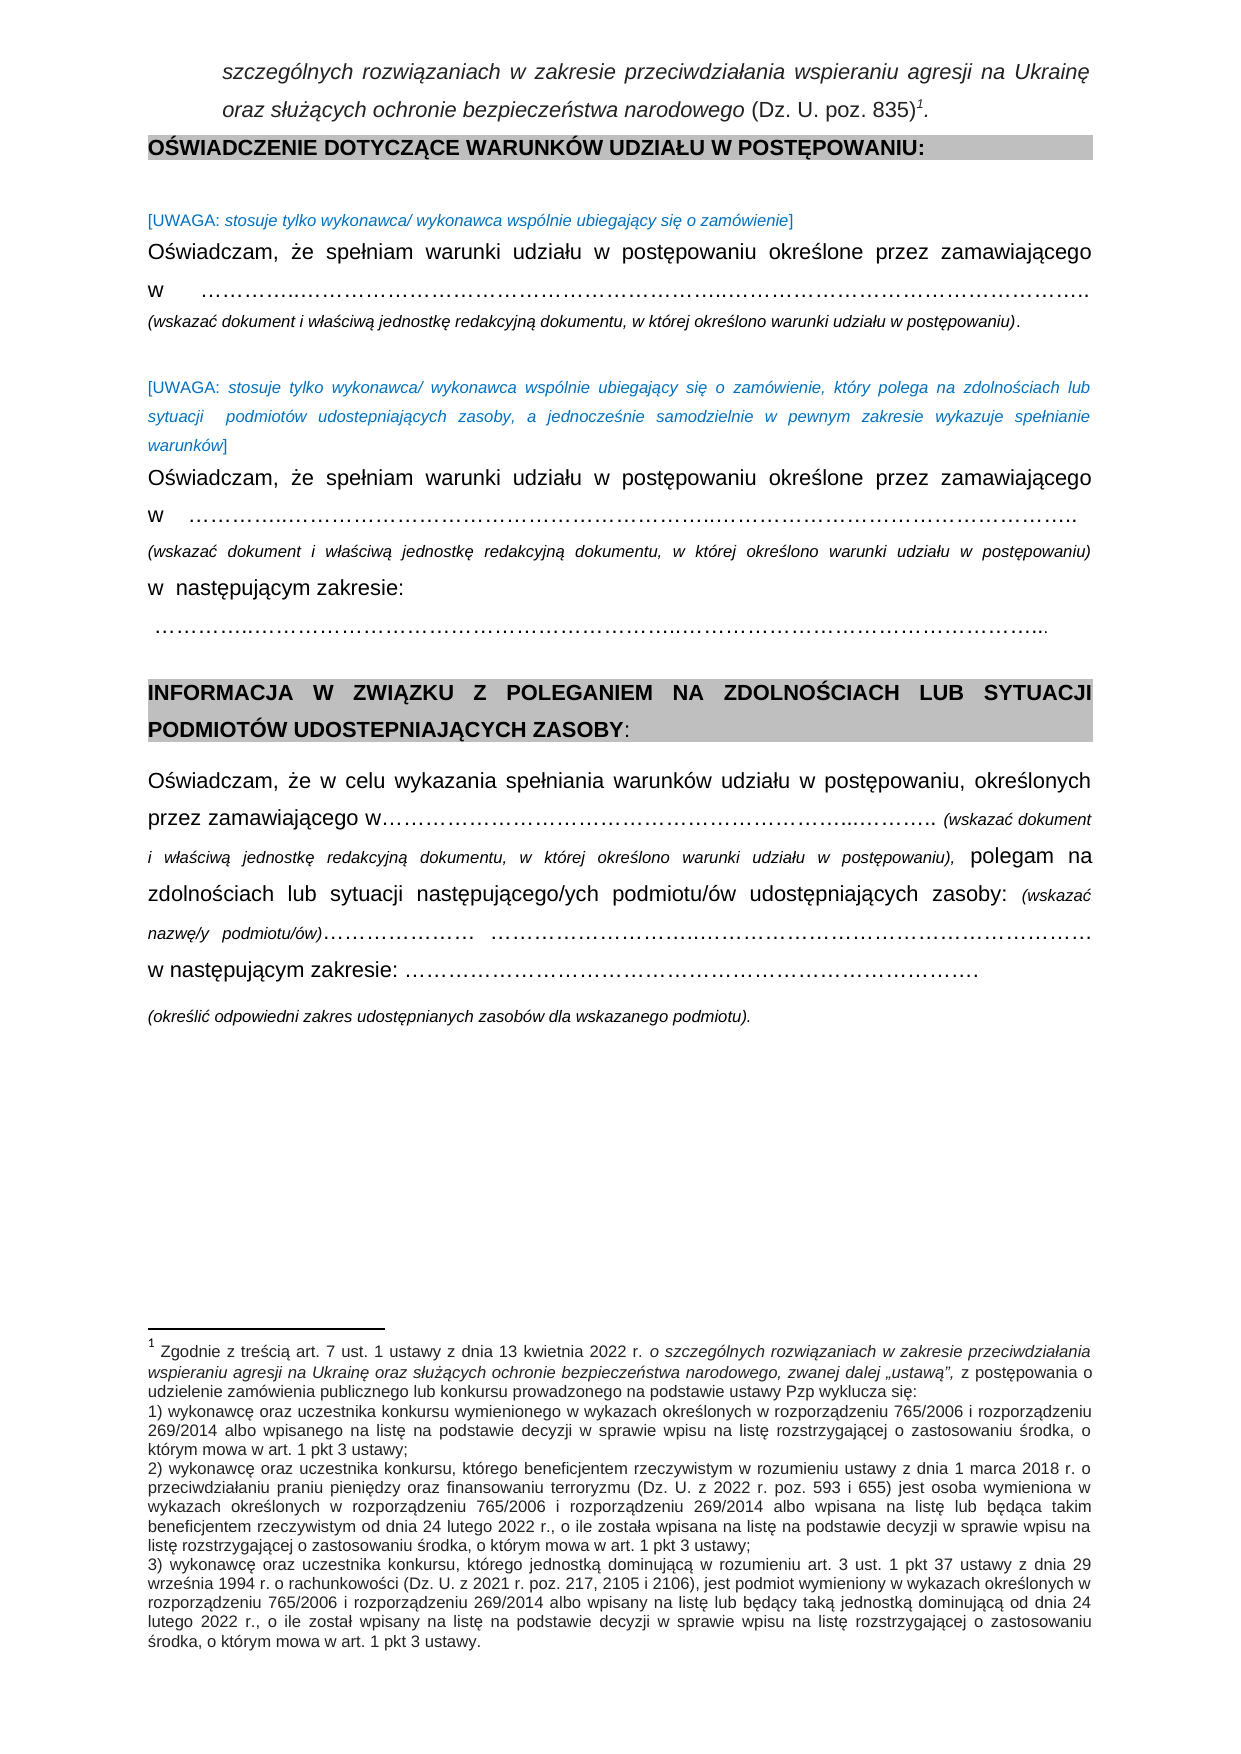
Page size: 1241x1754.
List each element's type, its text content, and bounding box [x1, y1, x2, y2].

text OŚWIADCZENIE DOTYCZĄCE WARUNKÓW UDZIAŁU W POSTĘPOWANIU: [148, 135, 1093, 160]
text Oświadczam, że spełniam warunki udziału w postępowaniu określone przez zamawiającego w …………..…………………………………………………..………………………………………….. (wskazać dokument i właściwą jednostkę redakcyjną dokumentu, w której określono warunki udziału w postępowaniu) w następującym zakresie: [148, 464, 1093, 600]
text Oświadczam, że spełniam warunki udziału w postępowaniu określone przez zamawiającego w …………..…………………………………………………..………………………………………….. (wskazać dokument i właściwą jednostkę redakcyjną dokumentu, w której określono warunki udziału w postępowaniu). [148, 239, 1093, 331]
text [UWAGA: stosuje tylko wykonawca/ wykonawca wspólnie ubiegający się o zamówienie] [148, 210, 1093, 229]
text INFORMACJA W ZWIĄZKU Z POLEGANIEM NA ZDOLNOŚCIACH LUB SYTUACJI PODMIOTÓW UDOSTEPNIAJĄCYCH ZASOBY: [148, 679, 1093, 742]
text …………..…………………………………………………..…………………………………………... [148, 613, 1093, 638]
text (określić odpowiedni zakres udostępnianych zasobów dla wskazanego podmiotu). [148, 1007, 1093, 1026]
text Oświadczam, że w celu wykazania spełniania warunków udziału w postępowaniu, określonych przez zamawiającego w………………………………………………………...……….. (wskazać dokument i właściwą jednostkę redakcyjną dokumentu, w której określono warunki udziału w postępowaniu), polegam na zdolnościach lub sytuacji następującego/ych podmiotu/ów udostępniających zasoby: (wskazać nazwę/y podmiotu/ów)………………… ………………………..……………………………………………… w następującym zakresie: ……………………………………………………………………. [148, 767, 1093, 982]
text [UWAGA: stosuje tylko wykonawca/ wykonawca wspólnie ubiegający się o zamówienie, który polega na zdolnościach lub sytuacji podmiotów udostepniających zasoby, a jednocześnie samodzielnie w pewnym zakresie wykazuje spełnianie warunków] [148, 378, 1093, 455]
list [185, 59, 1093, 122]
